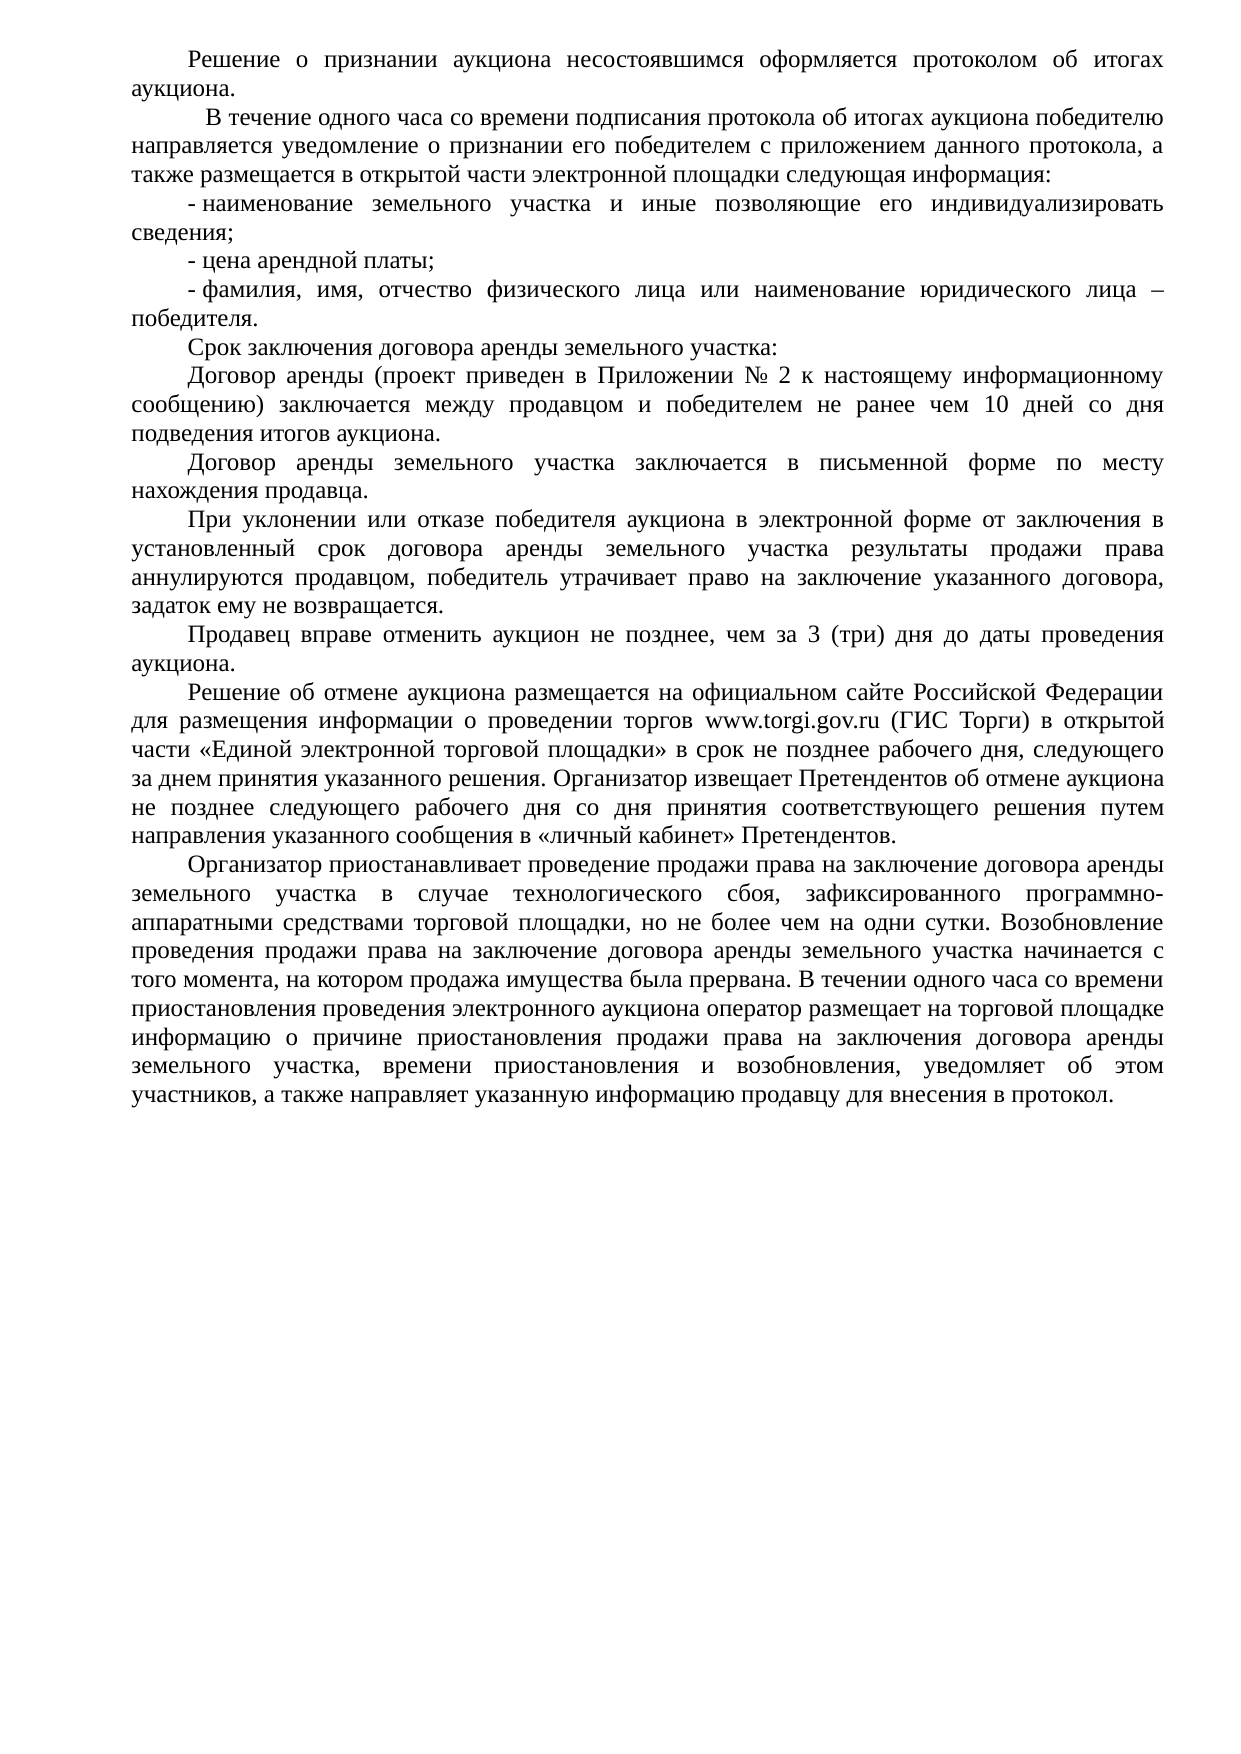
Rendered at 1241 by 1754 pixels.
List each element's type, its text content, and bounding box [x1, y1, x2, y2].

text - наименование земельного участка и иные позволяющие его индивидуализировать сведения; [131, 188, 1165, 246]
text - фамилия, имя, отчество физического лица или наименование юридического лица – победителя. [131, 274, 1165, 332]
text В течение одного часа со времени подписания протокола об итогах аукциона победителю направляется уведомление о признании его победителем с приложением данного протокола, а также размещается в открытой части электронной площадки следующая информация: [131, 102, 1165, 188]
text При уклонении или отказе победителя аукциона в электронной форме от заключения в установленный срок договора аренды земельного участка результаты продажи права аннулируются продавцом, победитель утрачивает право на заключение указанного договора, задаток ему не возвращается. [131, 504, 1165, 619]
text Решение об отмене аукциона размещается на официальном сайте Российской Федерации для размещения информации о проведении торгов www.torgi.gov.ru (ГИС Торги) в открытой части «Единой электронной торговой площадки» в срок не позднее рабочего дня, следующего за днем принятия указанного решения. Организатор извещает Претендентов об отмене аукциона не позднее следующего рабочего дня со дня принятия соответствующего решения путем направления указанного сообщения в «личный кабинет» Претендентов. [131, 677, 1165, 849]
text - цена арендной платы; [131, 246, 1165, 274]
text Решение о признании аукциона несостоявшимся оформляется протоколом об итогах аукциона. [131, 44, 1165, 102]
text Срок заключения договора аренды земельного участка: [131, 332, 1165, 361]
text Договор аренды (проект приведен в Приложении № 2 к настоящему информационному сообщению) заключается между продавцом и победителем не ранее чем 10 дней со дня подведения итогов аукциона. [131, 361, 1165, 447]
text Договор аренды земельного участка заключается в письменной форме по месту нахождения продавца. [131, 447, 1165, 504]
text Организатор приостанавливает проведение продажи права на заключение договора аренды земельного участка в случае технологического сбоя, зафиксированного программно-аппаратными средствами торговой площадки, но не более чем на одни сутки. Возобновление проведения продажи права на заключение договора аренды земельного участка начинается с того момента, на котором продажа имущества была прервана. В течении одного часа со времени приостановления проведения электронного аукциона оператор размещает на торговой площадке информацию о причине приостановления продажи права на заключения договора аренды земельного участка, времени приостановления и возобновления, уведомляет об этом участников, а также направляет указанную информацию продавцу для внесения в протокол. [131, 849, 1165, 1108]
text Продавец вправе отменить аукцион не позднее, чем за 3 (три) дня до даты проведения аукциона. [131, 619, 1165, 677]
